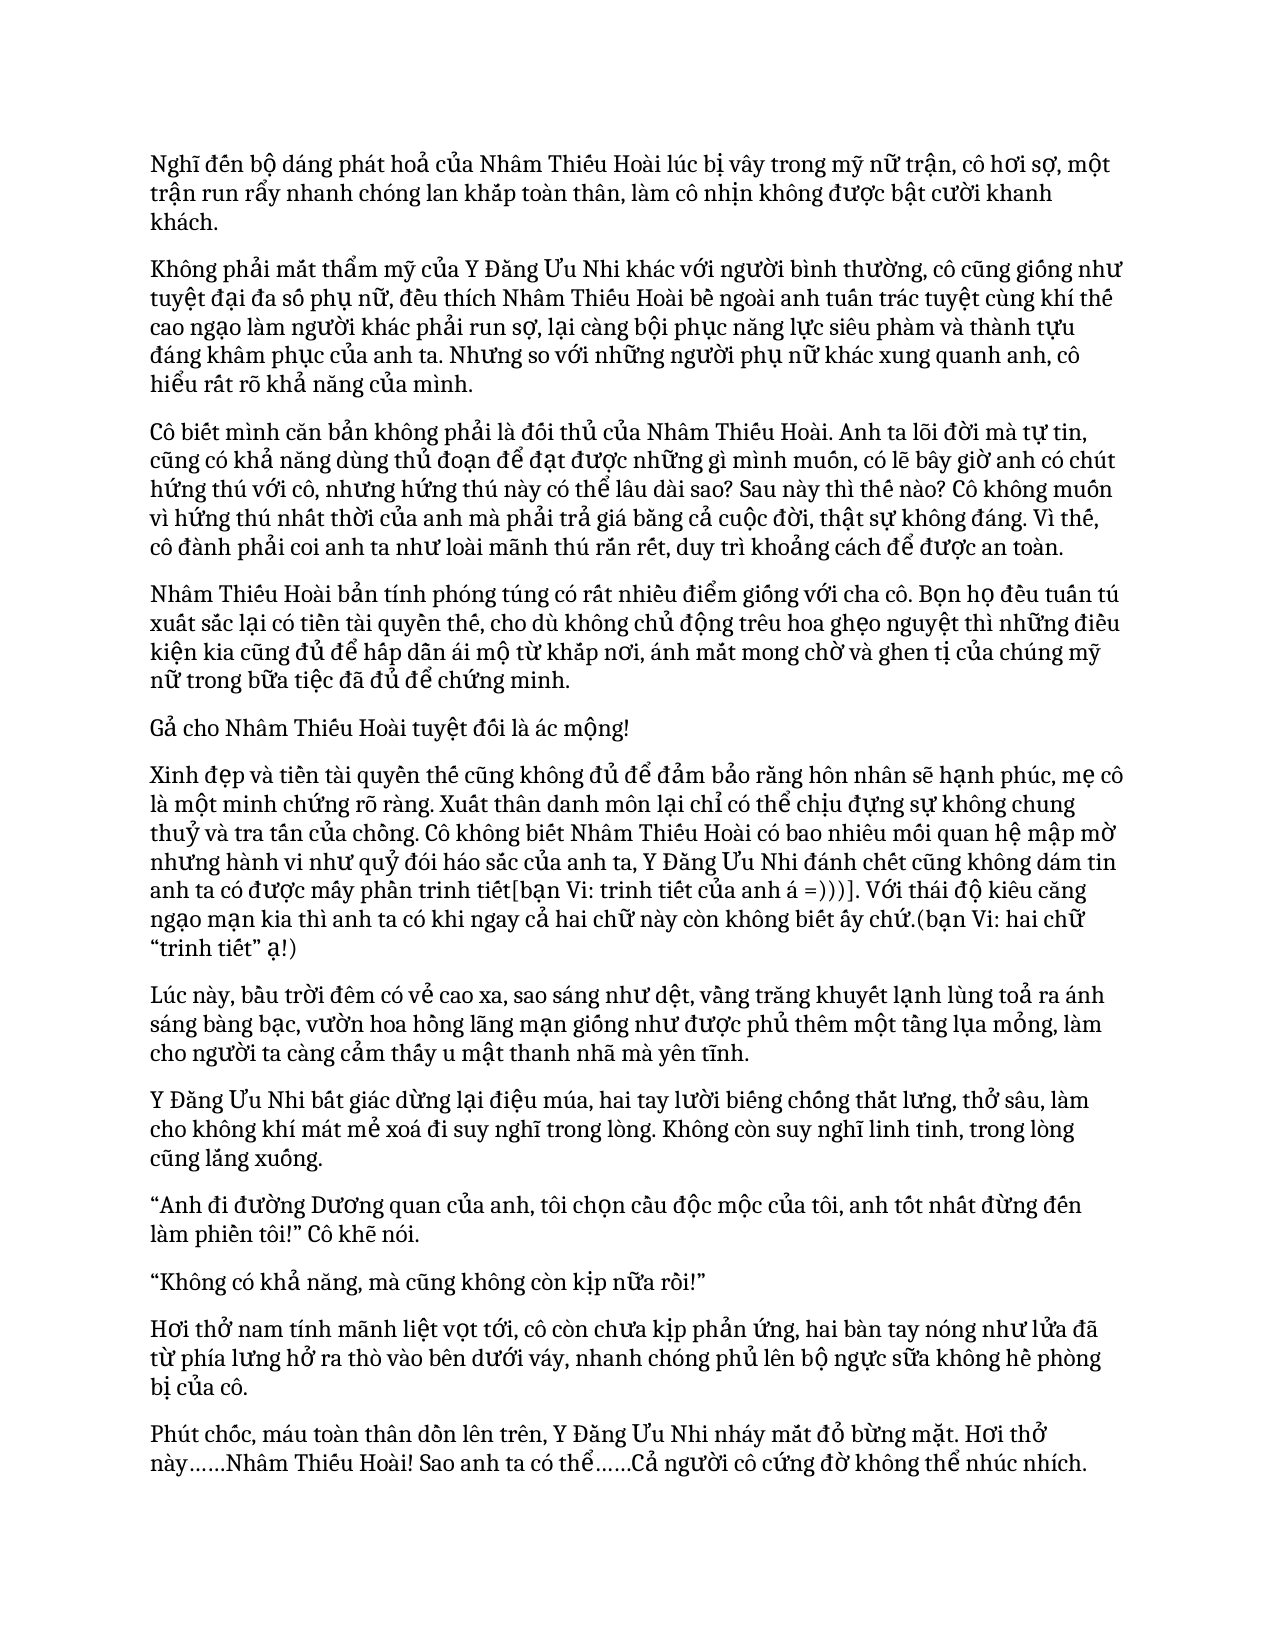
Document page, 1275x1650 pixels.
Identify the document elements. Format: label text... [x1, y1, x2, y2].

text “Anh đi đường Dương quan của anh, tôi chọn cầu độc mộc của tôi, anh tốt nhất đừng đến làm phiền tôi!” Cô khẽ nói. [150, 1191, 1125, 1249]
text Cô biết mình căn bản không phải là đối thủ của Nhâm Thiếu Hoài. Anh ta lõi đời mà tự tin, cũng có khả năng dùng thủ đoạn để đạt được những gì mình muốn, có lẽ bây giờ anh có chút hứng thú với cô, nhưng hứng thú này có thể lâu dài sao? Sau này thì thế nào? Cô không muốn vì hứng thú nhất thời của anh mà phải trả giá bằng cả cuộc đời, thật sự không đáng. Vì thế, cô đành phải coi anh ta như loài mãnh thú rắn rết, duy trì khoảng cách để được an toàn. [150, 417, 1125, 561]
text Nhâm Thiếu Hoài bản tính phóng túng có rất nhiều điểm giống với cha cô. Bọn họ đều tuấn tú xuất sắc lại có tiền tài quyền thế, cho dù không chủ động trêu hoa ghẹo nguyệt thì những điều kiện kia cũng đủ để hấp dẫn ái mộ từ khắp nơi, ánh mắt mong chờ và ghen tị của chúng mỹ nữ trong bữa tiệc đã đủ để chứng minh. [150, 580, 1125, 695]
text Lúc này, bầu trời đêm có vẻ cao xa, sao sáng như dệt, vầng trăng khuyết lạnh lùng toả ra ánh sáng bàng bạc, vườn hoa hồng lãng mạn giống như được phủ thêm một tầng lụa mỏng, làm cho người ta càng cảm thấy u mật thanh nhã mà yên tĩnh. [150, 981, 1125, 1067]
text Y Đằng Ưu Nhi bất giác dừng lại điệu múa, hai tay lười biếng chống thắt lưng, thở sâu, làm cho không khí mát mẻ xoá đi suy nghĩ trong lòng. Không còn suy nghĩ linh tinh, trong lòng cũng lắng xuống. [150, 1086, 1125, 1172]
text Xinh đẹp và tiền tài quyền thế cũng không đủ để đảm bảo rằng hôn nhân sẽ hạnh phúc, mẹ cô là một minh chứng rõ ràng. Xuất thân danh môn lại chỉ có thể chịu đựng sự không chung thuỷ và tra tấn của chồng. Cô không biết Nhâm Thiếu Hoài có bao nhiêu mối quan hệ mập mờ nhưng hành vi như quỷ đói háo sắc của anh ta, Y Đằng Ưu Nhi đánh chết cũng không dám tin anh ta có được mấy phần trinh tiết[bạn Vi: trinh tiết của anh á =)))]. Với thái độ kiêu căng ngạo mạn kia thì anh ta có khi ngay cả hai chữ này còn không biết ấy chứ.(bạn Vi: hai chữ “trinh tiết” ạ!) [150, 761, 1125, 962]
text Phút chốc, máu toàn thân dồn lên trên, Y Đằng Ưu Nhi nháy mắt đỏ bừng mặt. Hơi thở này……Nhâm Thiếu Hoài! Sao anh ta có thể……Cả người cô cứng đờ không thể nhúc nhích. [150, 1420, 1125, 1477]
text “Không có khả năng, mà cũng không còn kịp nữa rồi!” [150, 1267, 1125, 1296]
text Hơi thở nam tính mãnh liệt vọt tới, cô còn chưa kịp phản ứng, hai bàn tay nóng như lửa đã từ phía lưng hở ra thò vào bên dưới váy, nhanh chóng phủ lên bộ ngực sữa không hề phòng bị của cô. [150, 1315, 1125, 1401]
text Không phải mắt thẩm mỹ của Y Đằng Ưu Nhi khác với người bình thường, cô cũng giống như tuyệt đại đa số phụ nữ, đều thích Nhâm Thiếu Hoài bề ngoài anh tuấn trác tuyệt cùng khí thế cao ngạo làm người khác phải run sợ, lại càng bội phục năng lực siêu phàm và thành tựu đáng khâm phục của anh ta. Nhưng so với những người phụ nữ khác xung quanh anh, cô hiểu rất rõ khả năng của mình. [150, 255, 1125, 399]
text Nghĩ đến bộ dáng phát hoả của Nhâm Thiếu Hoài lúc bị vây trong mỹ nữ trận, cô hơi sợ, một trận run rẩy nhanh chóng lan khắp toàn thân, làm cô nhịn không được bật cười khanh khách. [150, 150, 1125, 236]
text Gả cho Nhâm Thiếu Hoài tuyệt đối là ác mộng! [150, 714, 1125, 742]
